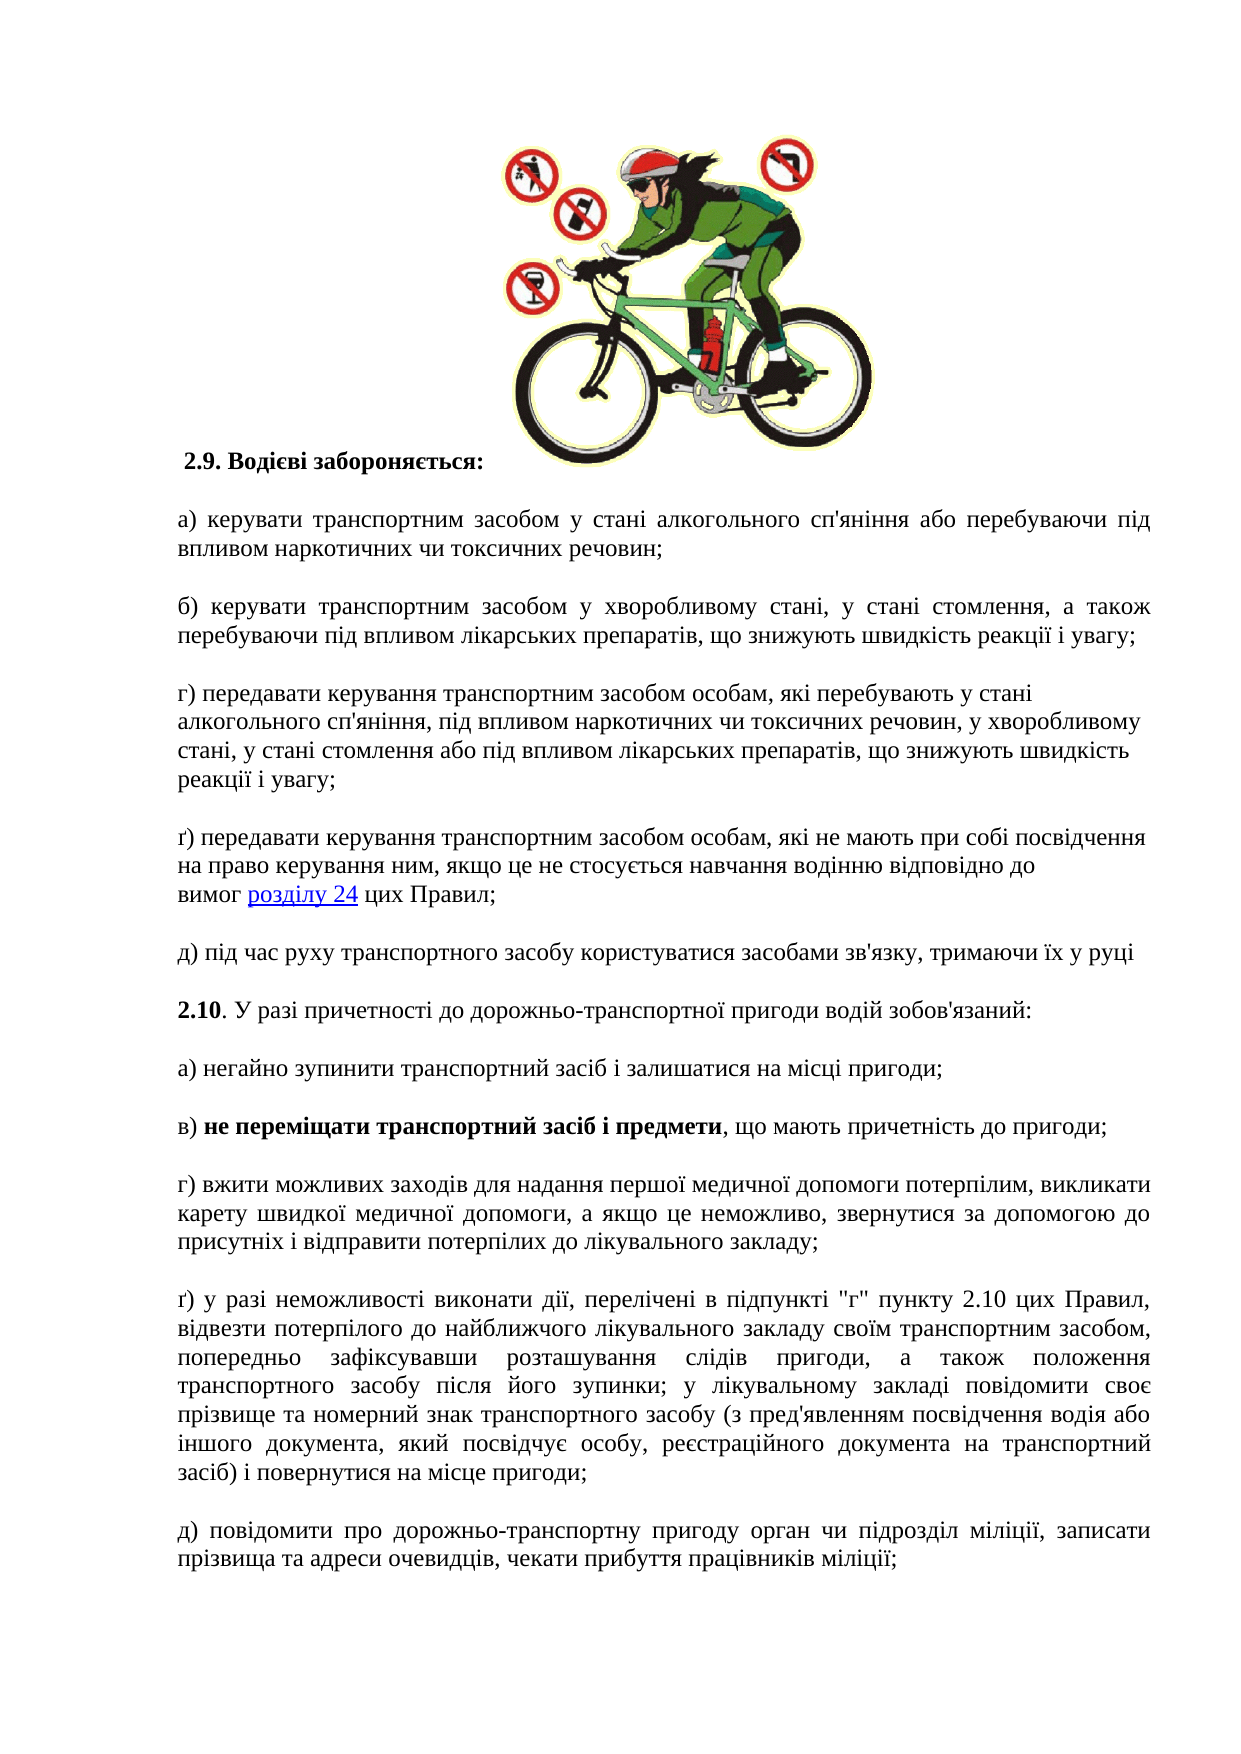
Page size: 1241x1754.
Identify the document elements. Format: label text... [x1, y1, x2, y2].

text ґ) у разі неможливості виконати дії, перелічені в підпункті "г" пункту 2.10 цих Правил, відвезти потерпілого до найближчого лікувального закладу своїм транспортним засобом, попередньо зафіксувавши розташування слідів пригоди, а також положення транспортного засобу після його зупинки; у лікувальному закладі повідомити своє прізвище та номерний знак транспортного засобу (з пред'явленням посвідчення водія або іншого документа, який посвідчує особу, реєстраційного документа на транспортний засіб) і повернутися на місце пригоди; [177, 1284, 1152, 1486]
text б) керувати транспортним засобом у хворобливому стані, у стані стомлення, а також перебуваючи під впливом лікарських препаратів, що знижують швидкість реакції і увагу; [177, 591, 1152, 648]
text ґ) передавати керування транспортним засобом особам, які не мають при собі посвідчення на право керування ним, якщо це не стосується навчання водінню відповідно до вимог розділу 24 цих Правил; [177, 822, 1152, 908]
text а) негайно зупинити транспортний засіб і залишатися на місці пригоди; [177, 1053, 1152, 1082]
text г) вжити можливих заходів для надання першої медичної допомоги потерпілим, викликати карету швидкої медичної допомоги, а якщо це неможливо, звернутися за допомогою до присутніх і відправити потерпілих до лікувального закладу; [177, 1169, 1152, 1255]
text в) не переміщати транспортний засіб і предмети, що мають причетність до пригоди; [177, 1111, 1152, 1140]
text а) керувати транспортним засобом у стані алкогольного сп'яніння або перебуваючи під впливом наркотичних чи токсичних речовин; [177, 504, 1152, 562]
text 2.10. У разі причетності до дорожньо-транспортної пригоди водій зобов'язаний: [177, 995, 1152, 1024]
text д) під час руху транспортного засобу користуватися засобами зв'язку, тримаючи їх у руці [177, 937, 1152, 966]
text д) повідомити про дорожньо-транспортну пригоду орган чи підрозділ міліції, записати прізвища та адреси очевидців, чекати прибуття працівників міліції; [177, 1515, 1152, 1572]
picture [484, 118, 876, 470]
text г) передавати керування транспортним засобом особам, які перебувають у стані алкогольного сп'яніння, під впливом наркотичних чи токсичних речовин, у хворобливому стані, у стані стомлення або під впливом лікарських препаратів, що знижують швидкість реакції і увагу; [177, 678, 1152, 793]
